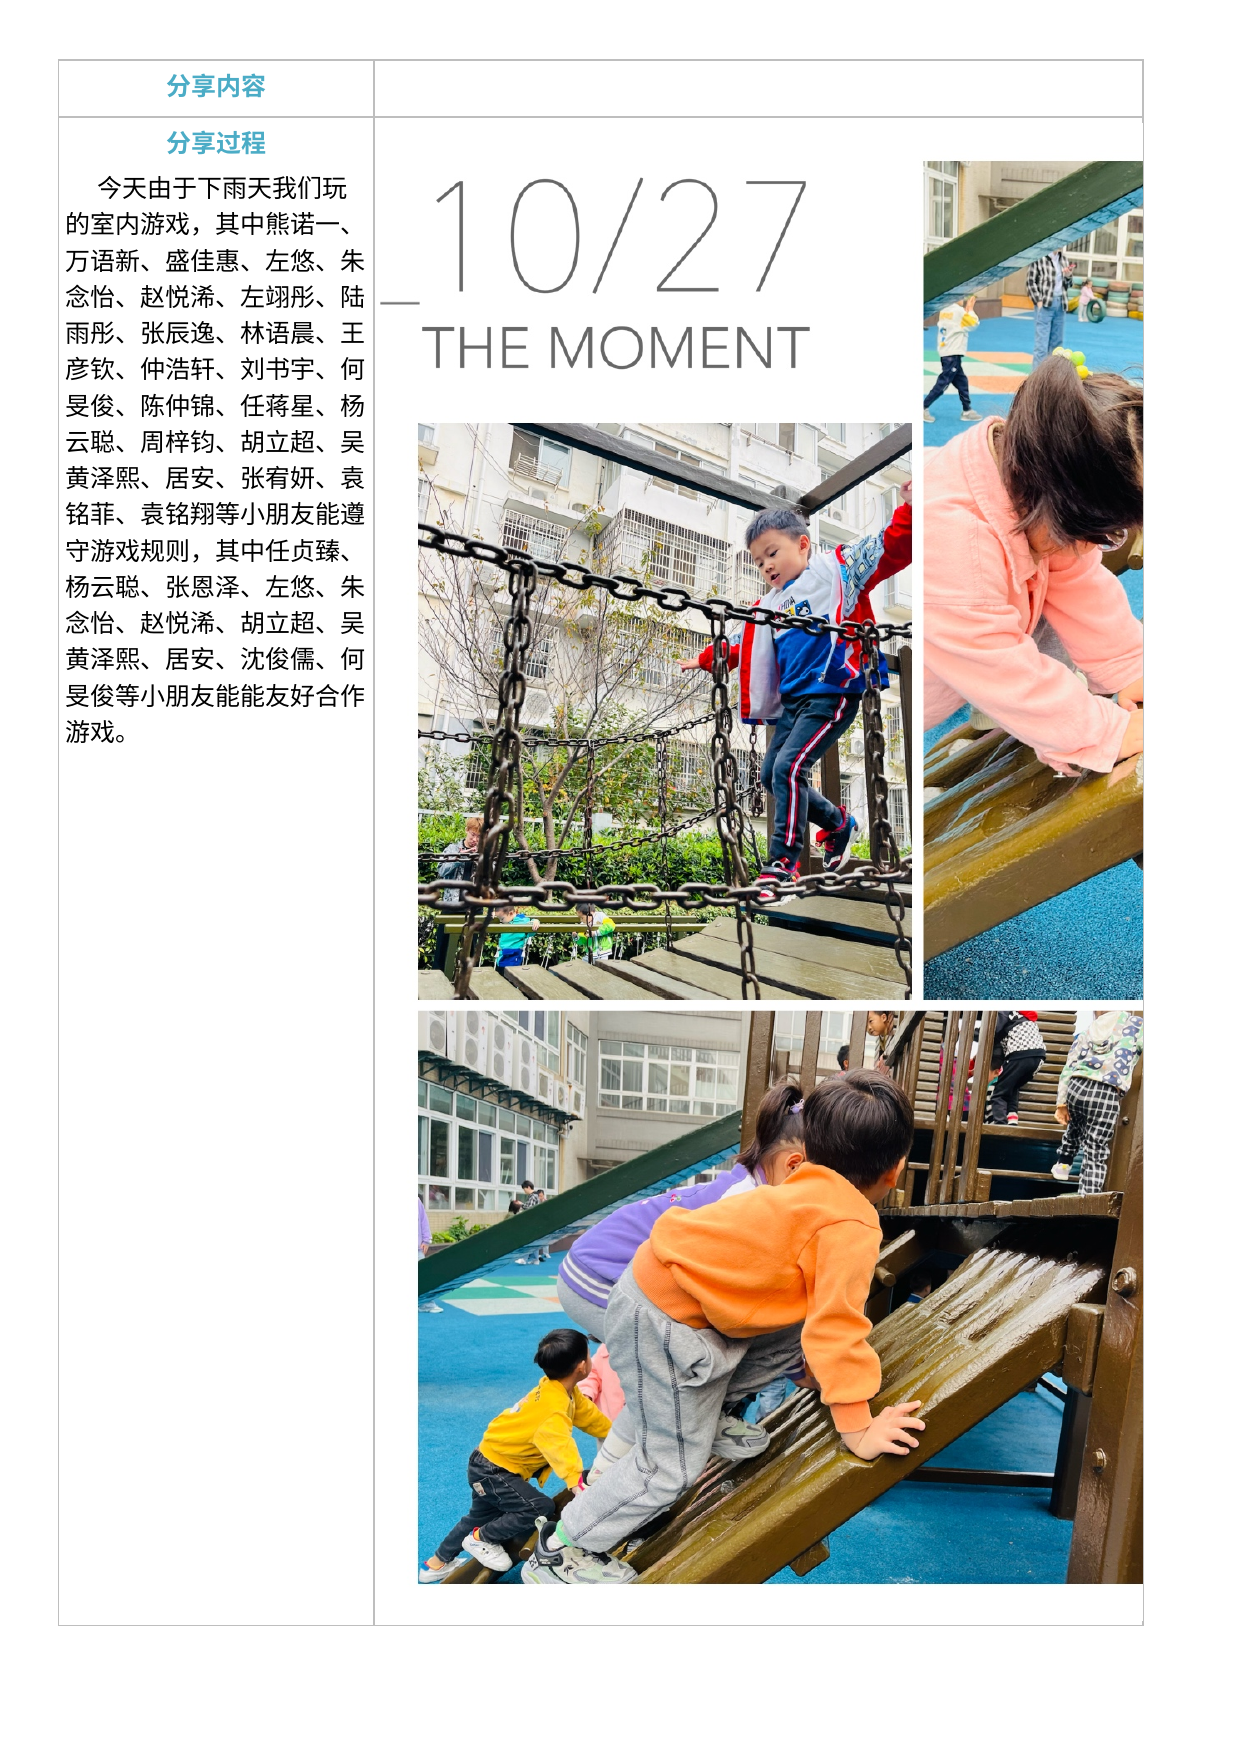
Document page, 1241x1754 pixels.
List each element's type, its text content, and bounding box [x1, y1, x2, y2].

table_cell 今天由于下雨天我们玩的室内游戏，其中熊诺一、万语新、盛佳惠、左悠、朱念怡、赵悦浠、左翊彤、陆雨彤、张辰逸、林语晨、王彦钦、仲浩轩、刘书宇、何旻俊、陈仲锦、任蒋星、杨云聪、周梓钧、胡立超、吴黄泽熙、居安、张宥妍、袁铭菲、袁铭翔等小朋友能遵守游戏规则，其中任贞臻、杨云聪、张恩泽、左悠、朱念怡、赵悦浠、胡立超、吴黄泽熙、居安、沈俊儒、何旻俊等小朋友能能友好合作游戏。 [59, 118, 373, 1625]
table_header 分享内容 [59, 61, 373, 116]
table_cell [375, 118, 1142, 1625]
table_header 分享过程 [375, 61, 1142, 116]
picture [380, 123, 1143, 1621]
